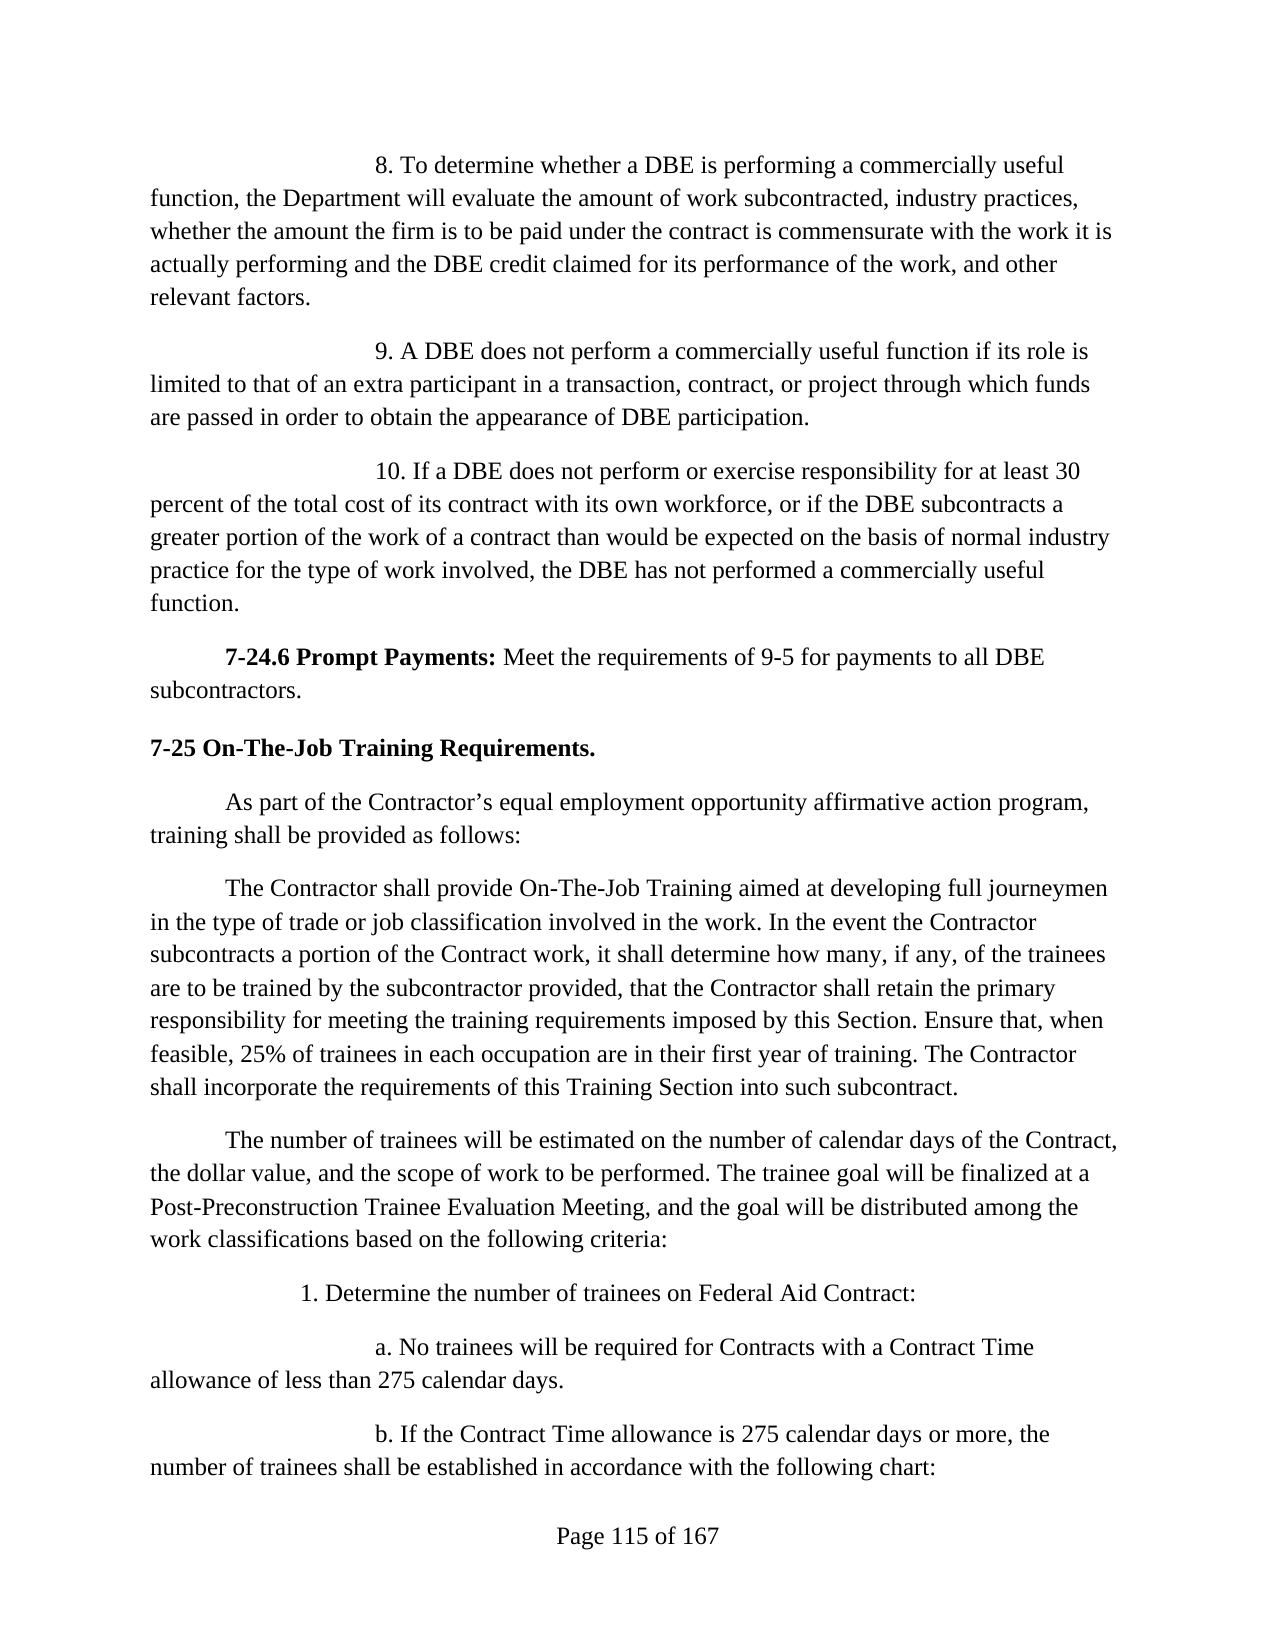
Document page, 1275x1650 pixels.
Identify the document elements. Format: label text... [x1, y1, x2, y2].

text 7-24.6 Prompt Payments: Meet the requirements of 9-5 for payments to all DBE subcontractors. [150, 642, 1125, 703]
text 8. To determine whether a DBE is performing a commercially useful function, the Department will evaluate the amount of work subcontracted, industry practices, whether the amount the firm is to be paid under the contract is commensurate with the work it is actually performing and the DBE credit claimed for its performance of the work, and other relevant factors. [150, 150, 1125, 311]
text 9. A DBE does not perform a commercially useful function if its role is limited to that of an extra participant in a transaction, contract, or project through which funds are passed in order to obtain the appearance of DBE participation. [150, 336, 1125, 431]
text 7-25 On-The-Job Training Requirements. [150, 733, 1125, 762]
text b. If the Contract Time allowance is 275 calendar days or more, the number of trainees shall be established in accordance with the following chart: [150, 1419, 1125, 1481]
text 1. Determine the number of trainees on Federal Aid Contract: [150, 1278, 1125, 1307]
text a. No trainees will be required for Contracts with a Contract Time allowance of less than 275 calendar days. [150, 1332, 1125, 1394]
text The Contractor shall provide On-The-Job Training aimed at developing full journeymen in the type of trade or job classification involved in the work. In the event the Contractor subcontracts a portion of the Contract work, it shall determine how many, if any, of the trainees are to be trained by the subcontractor provided, that the Contractor shall retain the primary responsibility for meeting the training requirements imposed by this Section. Ensure that, when feasible, 25% of trainees in each occupation are in their first year of training. The Contractor shall incorporate the requirements of this Training Section into such subcontract. [150, 873, 1125, 1100]
text The number of trainees will be estimated on the number of calendar days of the Contract, the dollar value, and the scope of work to be performed. The trainee goal will be finalized at a Post-Preconstruction Trainee Evaluation Meeting, and the goal will be distributed among the work classifications based on the following criteria: [150, 1126, 1125, 1253]
text 10. If a DBE does not perform or exercise responsibility for at least 30 percent of the total cost of its contract with its own workforce, or if the DBE subcontracts a greater portion of the work of a contract than would be expected on the basis of normal industry practice for the type of work involved, the DBE has not performed a commercially useful function. [150, 456, 1125, 617]
text As part of the Contractor’s equal employment opportunity affirmative action program, training shall be provided as follows: [150, 787, 1125, 848]
